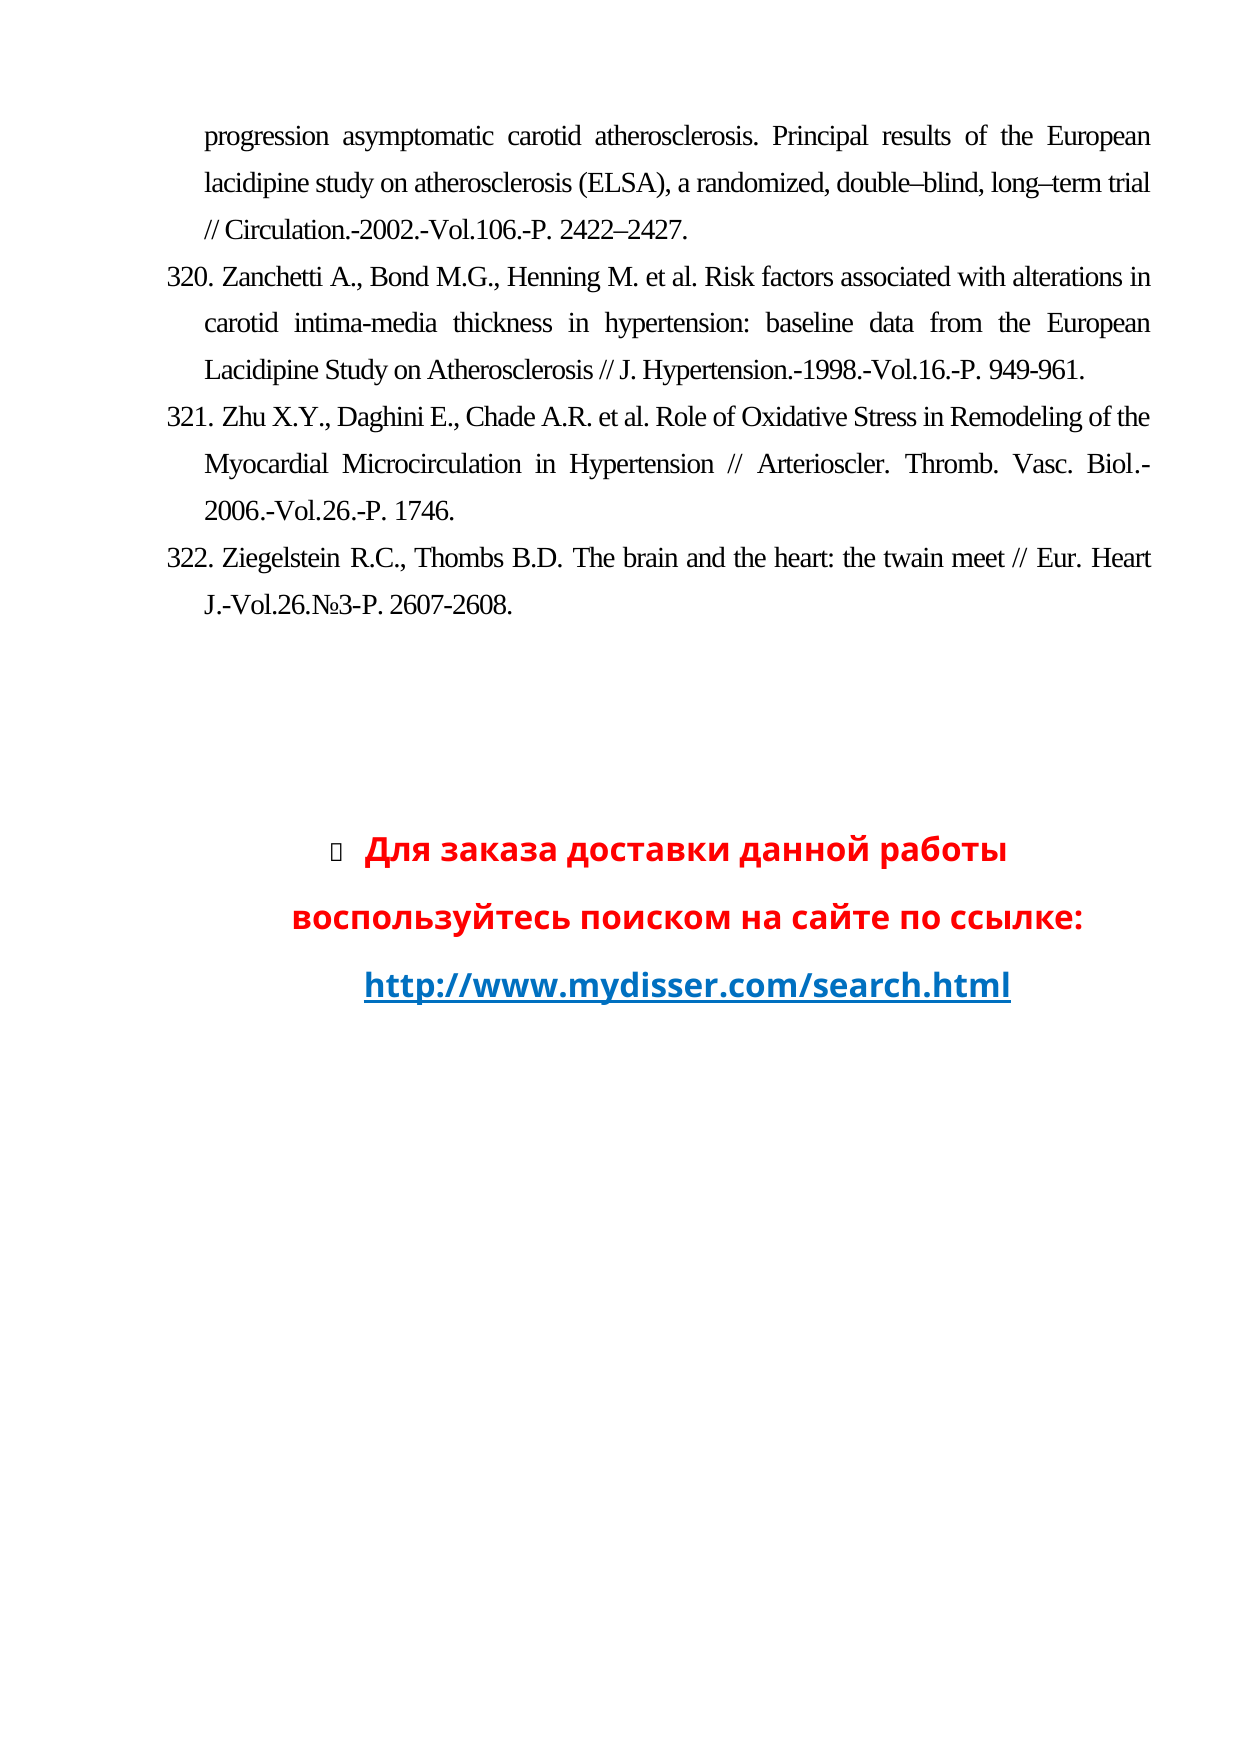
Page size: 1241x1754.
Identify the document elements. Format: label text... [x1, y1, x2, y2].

list Zhu X.Y., Daghini E., Chade A.R. et al. Role of Oxidative Stress in Remodeling of the Myocardial Microcirculation in Hypertension // Arterioscler. Thromb. Vasc. Biol.-2006.-Vol.26.-P. 1746. [166, 399, 1152, 527]
subtitle Для заказа доставки данной работы воспользуйтесь поиском на сайте по ссылке: http://www.mydisser.com/search.html [185, 826, 1152, 1007]
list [166, 118, 1152, 245]
list Ziegelstein R.C., Thombs B.D. The brain and the heart: the twain meet // Eur. Heart J.-Vol.26.№3-P. 2607-2608. [166, 540, 1152, 620]
list Zanchetti A., Bond M.G., Henning M. et al. Risk factors associated with alterations in carotid intima-media thickness in hypertension: baseline data from the European Lacidipine Study on Atherosclerosis // J. Hypertension.-1998.-Vol.16.-P. 949-961. [166, 259, 1152, 386]
